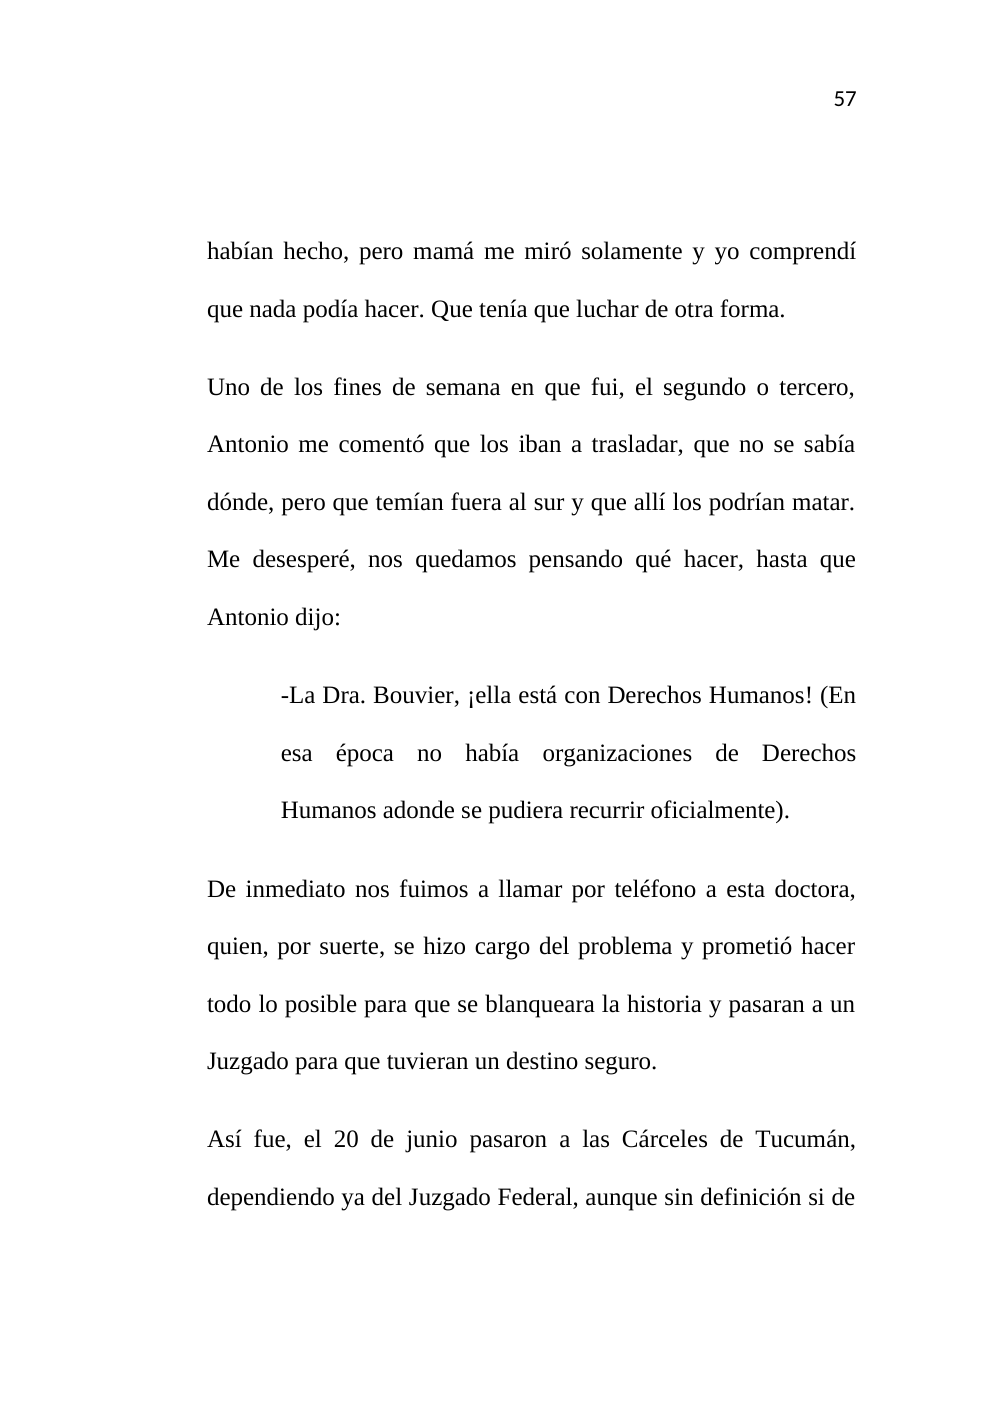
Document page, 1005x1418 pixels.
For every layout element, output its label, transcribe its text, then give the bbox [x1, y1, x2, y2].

text Uno de los fines de semana en que fui, el segundo o tercero, Antonio me comentó que los iban a trasladar, que no se sabía dónde, pero que temían fuera al sur y que allí los podrían matar. Me desesperé, nos quedamos pensando qué hacer, hasta que Antonio dijo: [207, 372, 856, 631]
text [207, 1124, 856, 1211]
text -La Dra. Bouvier, ¡ella está con Derechos Humanos! (En esa época no había organizaciones de Derechos Humanos adonde se pudiera recurrir oficialmente). [281, 680, 856, 824]
text De inmediato nos fuimos a llamar por teléfono a esta doctora, quien, por suerte, se hizo cargo del problema y prometió hacer todo lo posible para que se blanqueara la historia y pasaran a un Juzgado para que tuvieran un destino seguro. [207, 874, 856, 1075]
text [207, 236, 856, 322]
